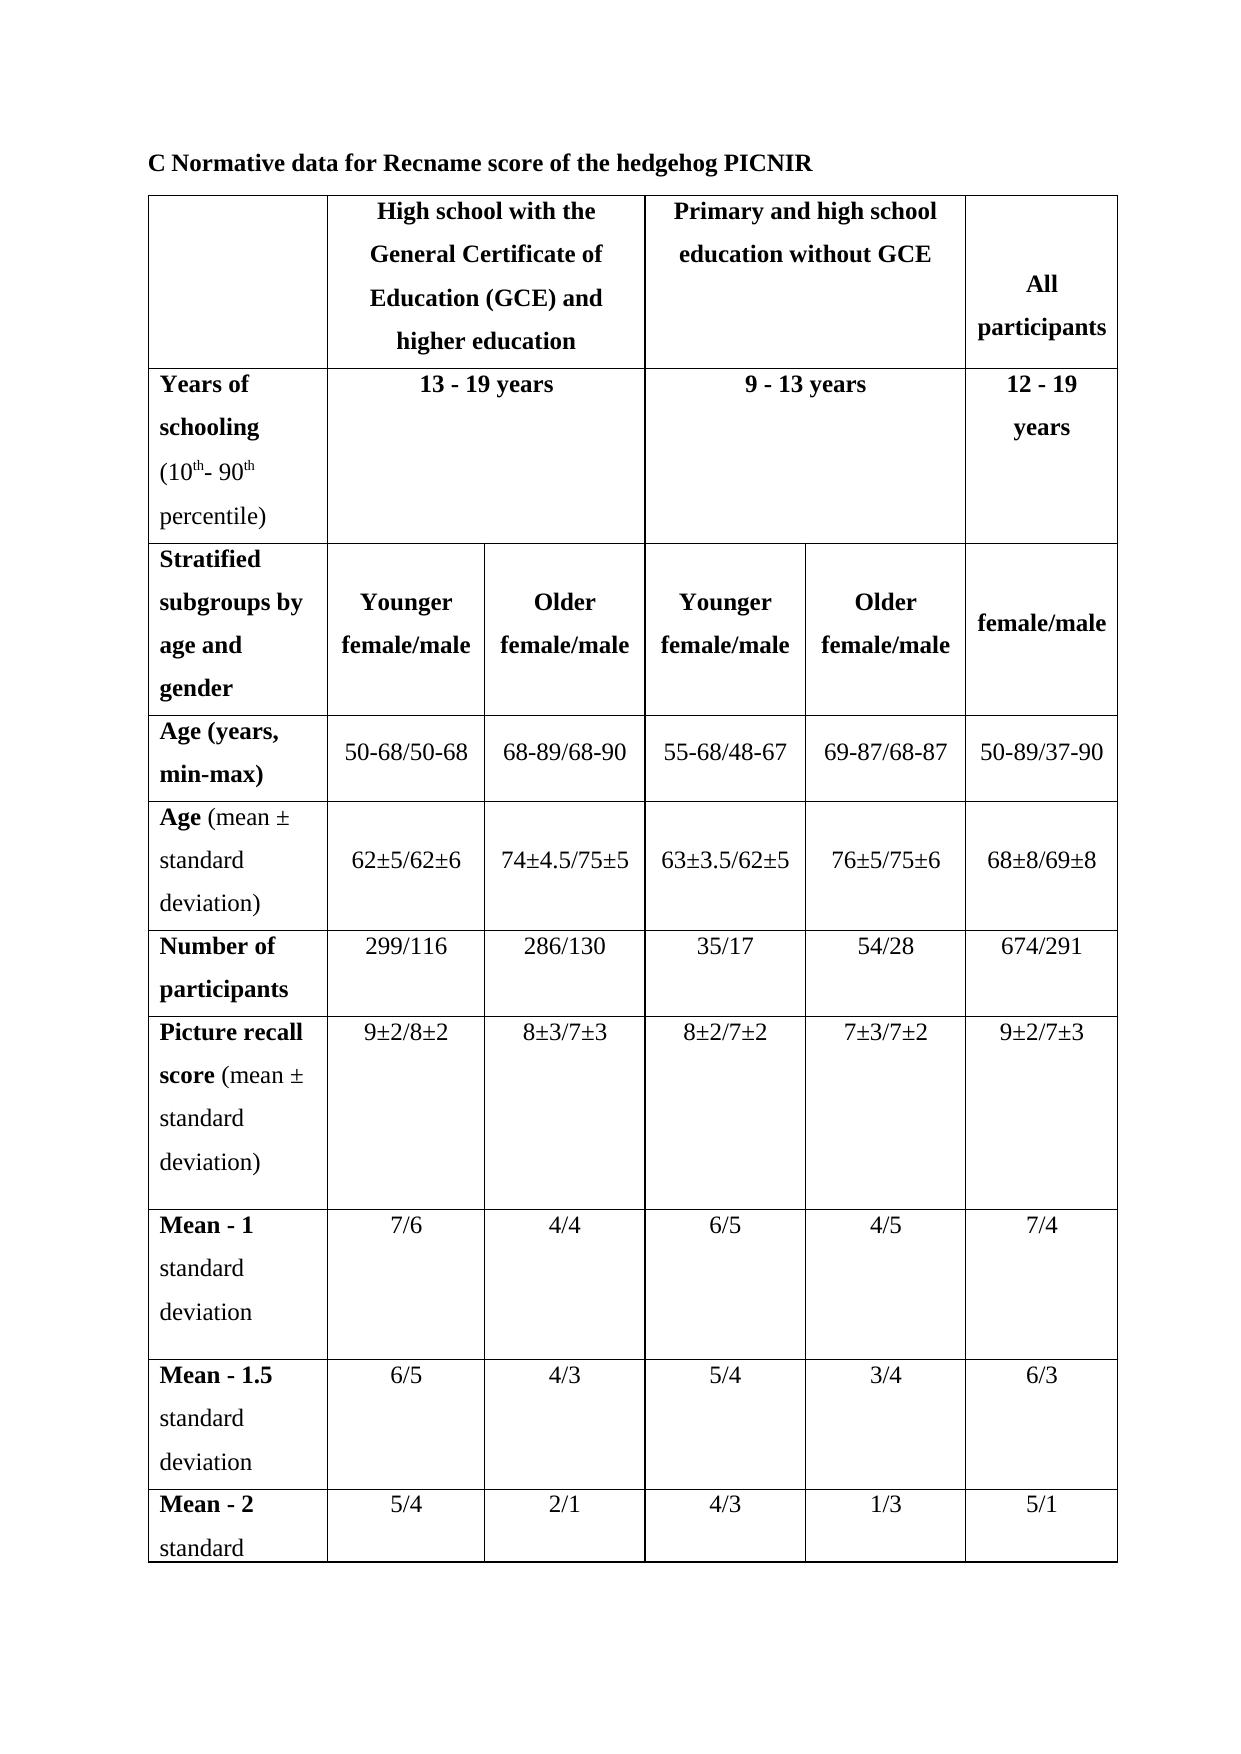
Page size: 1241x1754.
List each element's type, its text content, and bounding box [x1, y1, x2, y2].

table_cell 299/116 [328, 931, 484, 1016]
table_cell 7/4 [966, 1210, 1117, 1359]
table_cell Age (years, min-max) [149, 716, 327, 801]
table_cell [149, 1490, 327, 1561]
table_header High school with the General Certificate of Education (GCE) and higher education [328, 196, 644, 368]
table_cell 62±5/62±6 [328, 802, 484, 930]
table_cell 8±3/7±3 [485, 1017, 644, 1209]
table_cell 1/3 [806, 1490, 965, 1561]
table_cell Younger female/male [646, 544, 805, 715]
table_cell 55-68/48-67 [646, 716, 805, 801]
table_cell 8±2/7±2 [646, 1017, 805, 1209]
table_cell 63±3.5/62±5 [646, 802, 805, 930]
table_cell 54/28 [806, 931, 965, 1016]
table_cell 4/3 [485, 1360, 644, 1488]
table_cell 3/4 [806, 1360, 965, 1488]
table_cell Picture recall score (mean ± standard deviation) [149, 1017, 327, 1209]
table_cell 6/5 [328, 1360, 484, 1488]
table_cell 5/4 [646, 1360, 805, 1488]
table_cell female/male [966, 544, 1117, 715]
table_cell 35/17 [646, 931, 805, 1016]
table_cell Mean - 1.5 standard deviation [149, 1360, 327, 1488]
table_cell 69-87/68-87 [806, 716, 965, 801]
table_cell 9±2/8±2 [328, 1017, 484, 1209]
table_cell 286/130 [485, 931, 644, 1016]
table_cell Years of schooling (10th- 90th percentile) [149, 369, 327, 543]
table_cell 68±8/69±8 [966, 802, 1117, 930]
table_header [149, 196, 327, 368]
table_cell 4/3 [646, 1490, 805, 1561]
table_cell 13 - 19 years [328, 369, 644, 543]
table_cell 76±5/75±6 [806, 802, 965, 930]
table_cell Mean - 1 standard deviation [149, 1210, 327, 1359]
table_cell Older female/male [806, 544, 965, 715]
table_cell 7/6 [328, 1210, 484, 1359]
table_cell Younger female/male [328, 544, 484, 715]
table_cell 9±2/7±3 [966, 1017, 1117, 1209]
table_cell 674/291 [966, 931, 1117, 1016]
table_cell 9 - 13 years [646, 369, 965, 543]
text C Normative data for Recname score of the hedgehog PICNIR [148, 148, 1093, 176]
table_cell 4/4 [485, 1210, 644, 1359]
table_cell 6/5 [646, 1210, 805, 1359]
table_cell 50-68/50-68 [328, 716, 484, 801]
table_cell 74±4.5/75±5 [485, 802, 644, 930]
table_cell Stratified subgroups by age and gender [149, 544, 327, 715]
table_cell 5/4 [328, 1490, 484, 1561]
table_cell 2/1 [485, 1490, 644, 1561]
table_cell Age (mean ± standard deviation) [149, 802, 327, 930]
table_cell 7±3/7±2 [806, 1017, 965, 1209]
table_header Primary and high school education without GCE [646, 196, 965, 368]
table_cell 50-89/37-90 [966, 716, 1117, 801]
table_cell 6/3 [966, 1360, 1117, 1488]
table_cell Older female/male [485, 544, 644, 715]
table_cell 12 - 19 years [966, 369, 1117, 543]
table_cell 4/5 [806, 1210, 965, 1359]
table_cell 68-89/68-90 [485, 716, 644, 801]
table_cell 5/1 [966, 1490, 1117, 1561]
table_cell Number of participants [149, 931, 327, 1016]
table_header All participants [966, 196, 1117, 368]
